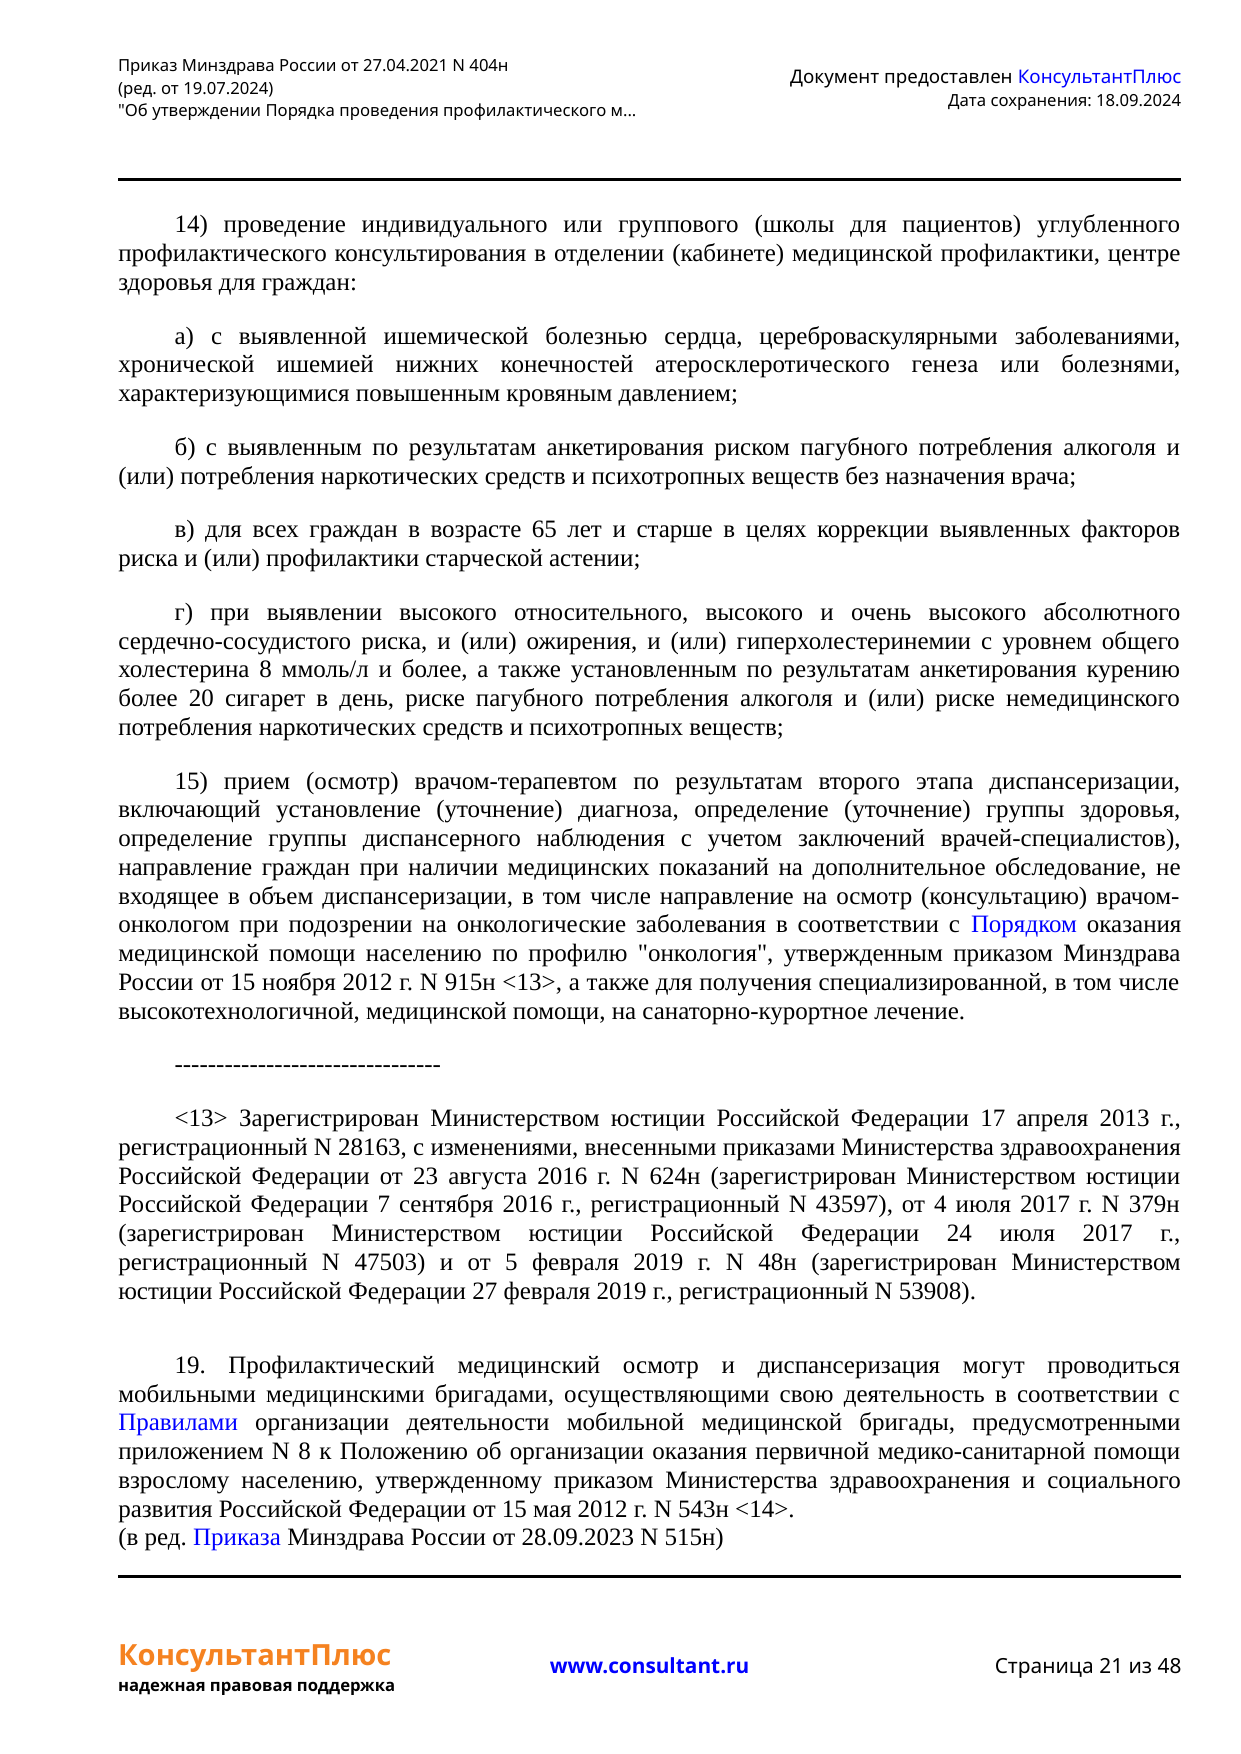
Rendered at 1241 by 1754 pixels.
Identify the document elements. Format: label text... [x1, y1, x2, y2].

text -------------------------------- [118, 1049, 1181, 1078]
text 19. Профилактический медицинский осмотр и диспансеризация могут проводиться мобильными медицинскими бригадами, осуществляющими свою деятельность в соответствии с Правилами организации деятельности мобильной медицинской бригады, предусмотренными приложением N 8 к Положению об организации оказания первичной медико-санитарной помощи взрослому населению, утвержденному приказом Министерства здравоохранения и социального развития Российской Федерации от 15 мая 2012 г. N 543н <14>. [118, 1350, 1181, 1522]
text <13> Зарегистрирован Министерством юстиции Российской Федерации 17 апреля 2013 г., регистрационный N 28163, с изменениями, внесенными приказами Министерства здравоохранения Российской Федерации от 23 августа 2016 г. N 624н (зарегистрирован Министерством юстиции Российской Федерации 7 сентября 2016 г., регистрационный N 43597), от 4 июля 2017 г. N 379н (зарегистрирован Министерством юстиции Российской Федерации 24 июля 2017 г., регистрационный N 47503) и от 5 февраля 2019 г. N 48н (зарегистрирован Министерством юстиции Российской Федерации 27 февраля 2019 г., регистрационный N 53908). [118, 1103, 1181, 1304]
text б) с выявленным по результатам анкетирования риском пагубного потребления алкоголя и (или) потребления наркотических средств и психотропных веществ без назначения врача; [118, 432, 1181, 489]
text г) при выявлении высокого относительного, высокого и очень высокого абсолютного сердечно-сосудистого риска, и (или) ожирения, и (или) гиперхолестеринемии с уровнем общего холестерина 8 ммоль/л и более, а также установленным по результатам анкетирования курению более 20 сигарет в день, риске пагубного потребления алкоголя и (или) риске немедицинского потребления наркотических средств и психотропных веществ; [118, 597, 1181, 741]
text 15) прием (осмотр) врачом-терапевтом по результатам второго этапа диспансеризации, включающий установление (уточнение) диагноза, определение (уточнение) группы здоровья, определение группы диспансерного наблюдения с учетом заключений врачей-специалистов), направление граждан при наличии медицинских показаний на дополнительное обследование, не входящее в объем диспансеризации, в том числе направление на осмотр (консультацию) врачом-онкологом при подозрении на онкологические заболевания в соответствии с Порядком оказания медицинской помощи населению по профилю "онкология", утвержденным приказом Минздрава России от 15 ноября 2012 г. N 915н <13>, а также для получения специализированной, в том числе высокотехнологичной, медицинской помощи, на санаторно-курортное лечение. [118, 766, 1181, 1024]
text а) с выявленной ишемической болезнью сердца, цереброваскулярными заболеваниями, хронической ишемией нижних конечностей атеросклеротического генеза или болезнями, характеризующимися повышенным кровяным давлением; [118, 321, 1181, 407]
text в) для всех граждан в возрасте 65 лет и старше в целях коррекции выявленных факторов риска и (или) профилактики старческой астении; [118, 514, 1181, 572]
text (в ред. Приказа Минздрава России от 28.09.2023 N 515н) [118, 1522, 1181, 1551]
text 14) проведение индивидуального или группового (школы для пациентов) углубленного профилактического консультирования в отделении (кабинете) медицинской профилактики, центре здоровья для граждан: [118, 209, 1181, 296]
